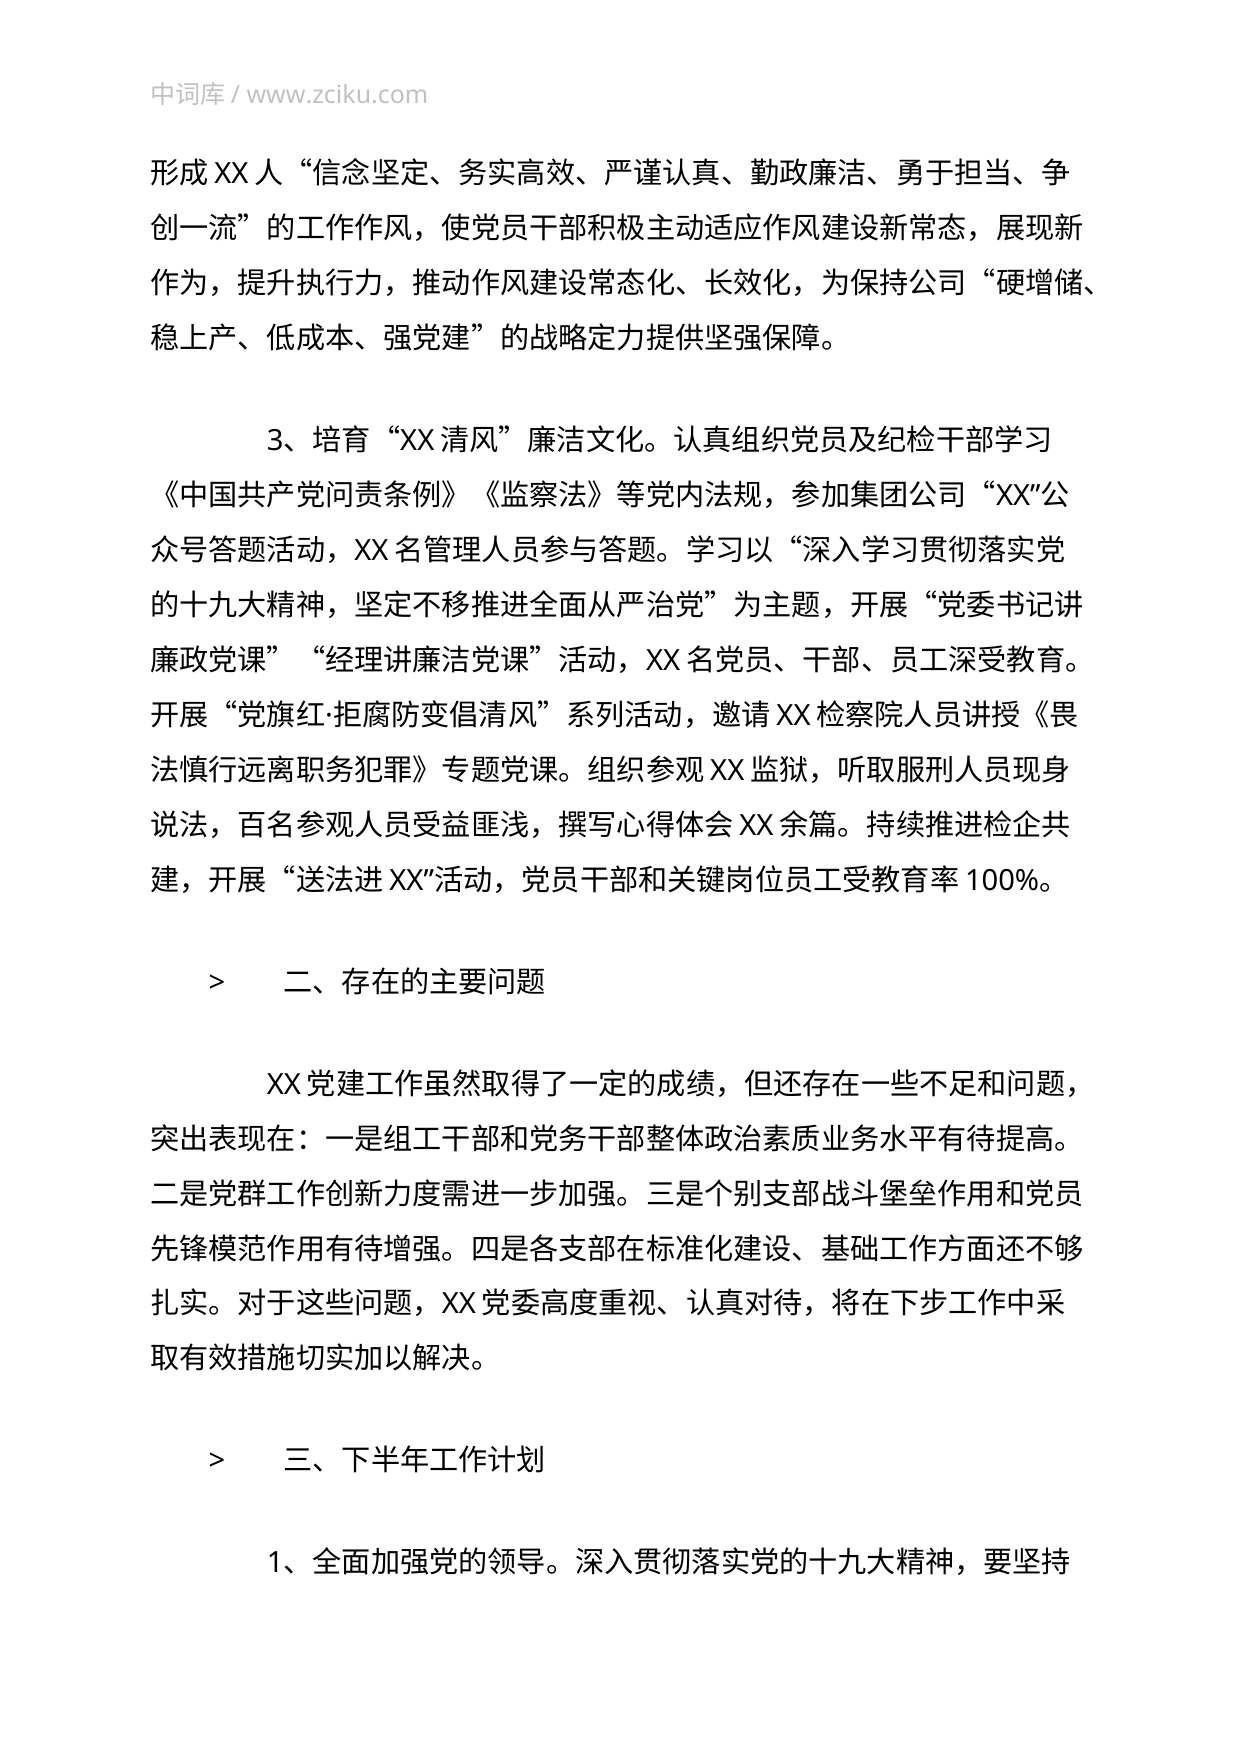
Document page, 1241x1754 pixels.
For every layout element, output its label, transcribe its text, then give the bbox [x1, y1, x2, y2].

text > 二、存在的主要问题 [150, 958, 1090, 1001]
text 3、培育“XX清风”廉洁文化。认真组织党员及纪检干部学习《中国共产党问责条例》《监察法》等党内法规，参加集团公司“XX”公众号答题活动，XX名管理人员参与答题。学习以“深入学习贯彻落实党的十九大精神，坚定不移推进全面从严治党”为主题，开展“党委书记讲廉政党课”“经理讲廉洁党课”活动，XX名党员、干部、员工深受教育。开展“党旗红·拒腐防变倡清风”系列活动，邀请XX检察院人员讲授《畏法慎行远离职务犯罪》专题党课。组织参观XX监狱，听取服刑人员现身说法，百名参观人员受益匪浅，撰写心得体会XX余篇。持续推进检企共建，开展“送法进XX”活动，党员干部和关键岗位员工受教育率100%。 [150, 417, 1090, 899]
text > 三、下半年工作计划 [150, 1437, 1090, 1479]
text XX党建工作虽然取得了一定的成绩，但还存在一些不足和问题，突出表现在：一是组工干部和党务干部整体政治素质业务水平有待提高。二是党群工作创新力度需进一步加强。三是个别支部战斗堡垒作用和党员先锋模范作用有待增强。四是各支部在标准化建设、基础工作方面还不够扎实。对于这些问题，XX党委高度重视、认真对待，将在下步工作中采取有效措施切实加以解决。 [150, 1060, 1090, 1377]
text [150, 150, 1090, 357]
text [150, 1539, 1090, 1581]
